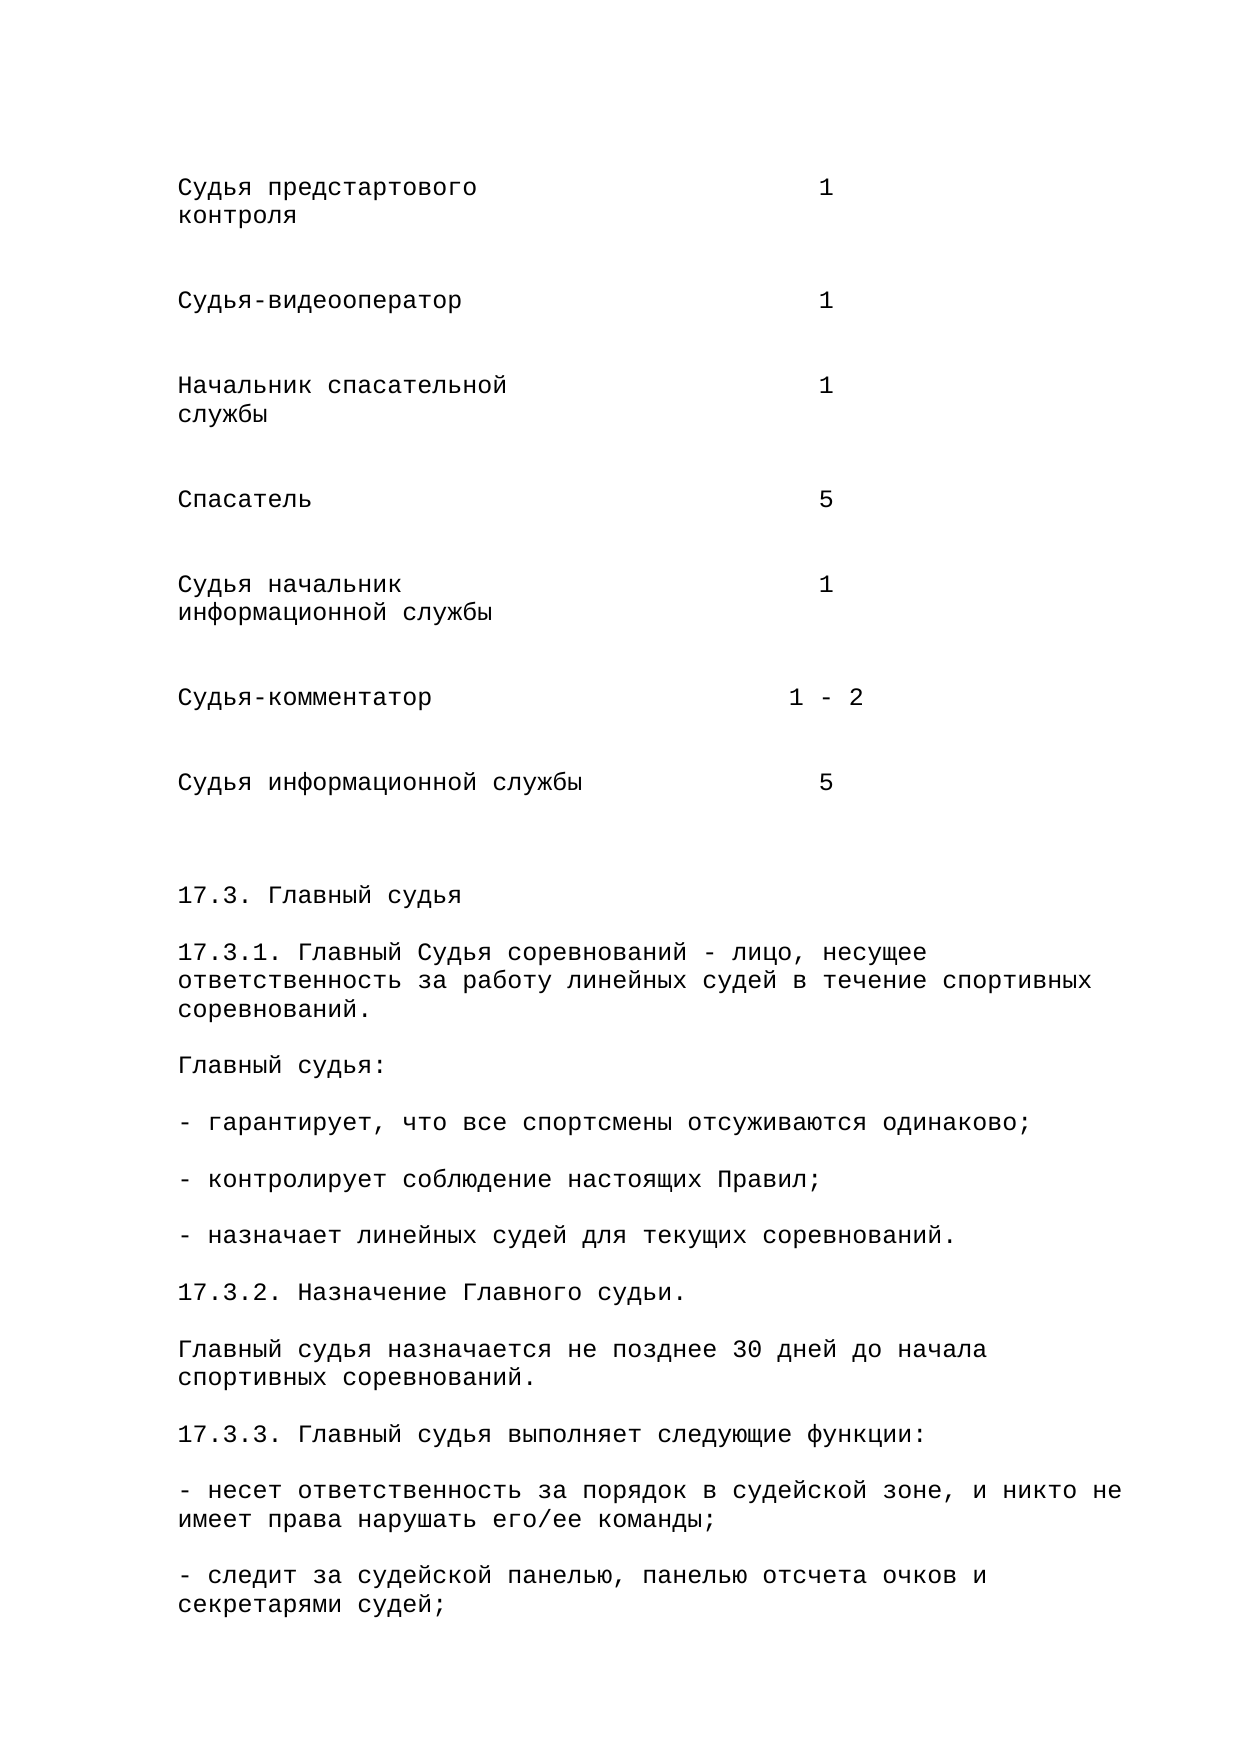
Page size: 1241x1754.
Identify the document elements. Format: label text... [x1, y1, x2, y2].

text 17.3.3. Главный судья выполняет следующие функции: [177, 1393, 1152, 1450]
table_cell 1 [610, 316, 1042, 430]
table_cell 1 - 2 [610, 628, 1042, 713]
text Главный судья назначается не позднее 30 дней до начала спортивных соревнований. [177, 1308, 1152, 1393]
text 17.3.1. Главный Судья соревнований - лицо, несущее ответственность за работу линейных судей в течение спортивных соревнований. [177, 911, 1152, 1025]
table_cell 1 [610, 515, 1042, 628]
table_cell Судья начальник информационной службы [177, 515, 610, 628]
text 17.3. Главный судья [177, 855, 1152, 911]
text - контролирует соблюдение настоящих Правил; [177, 1138, 1152, 1195]
table_cell 1 [610, 231, 1042, 316]
text - несет ответственность за порядок в судейской зоне, и никто не имеет права нарушать его/ее команды; [177, 1450, 1152, 1535]
table_cell 5 [610, 713, 1042, 798]
text - назначает линейных судей для текущих соревнований. [177, 1195, 1152, 1251]
text - гарантирует, что все спортсмены отсуживаются одинаково; [177, 1081, 1152, 1138]
text 17.3.2. Назначение Главного судьи. [177, 1251, 1152, 1308]
table_cell 1 [610, 118, 1042, 231]
table_cell Спасатель [177, 430, 610, 515]
table_cell Судья-видеооператор [177, 231, 610, 316]
text Главный судья: [177, 1025, 1152, 1081]
table_cell Судья информационной службы [177, 713, 610, 798]
table_cell 5 [610, 430, 1042, 515]
table_cell Судья предстартового контроля [177, 118, 610, 231]
table_cell Судья-комментатор [177, 628, 610, 713]
table_cell Начальник спасательной службы [177, 316, 610, 430]
text - следит за судейской панелью, панелью отсчета очков и секретарями судей; [177, 1535, 1152, 1620]
